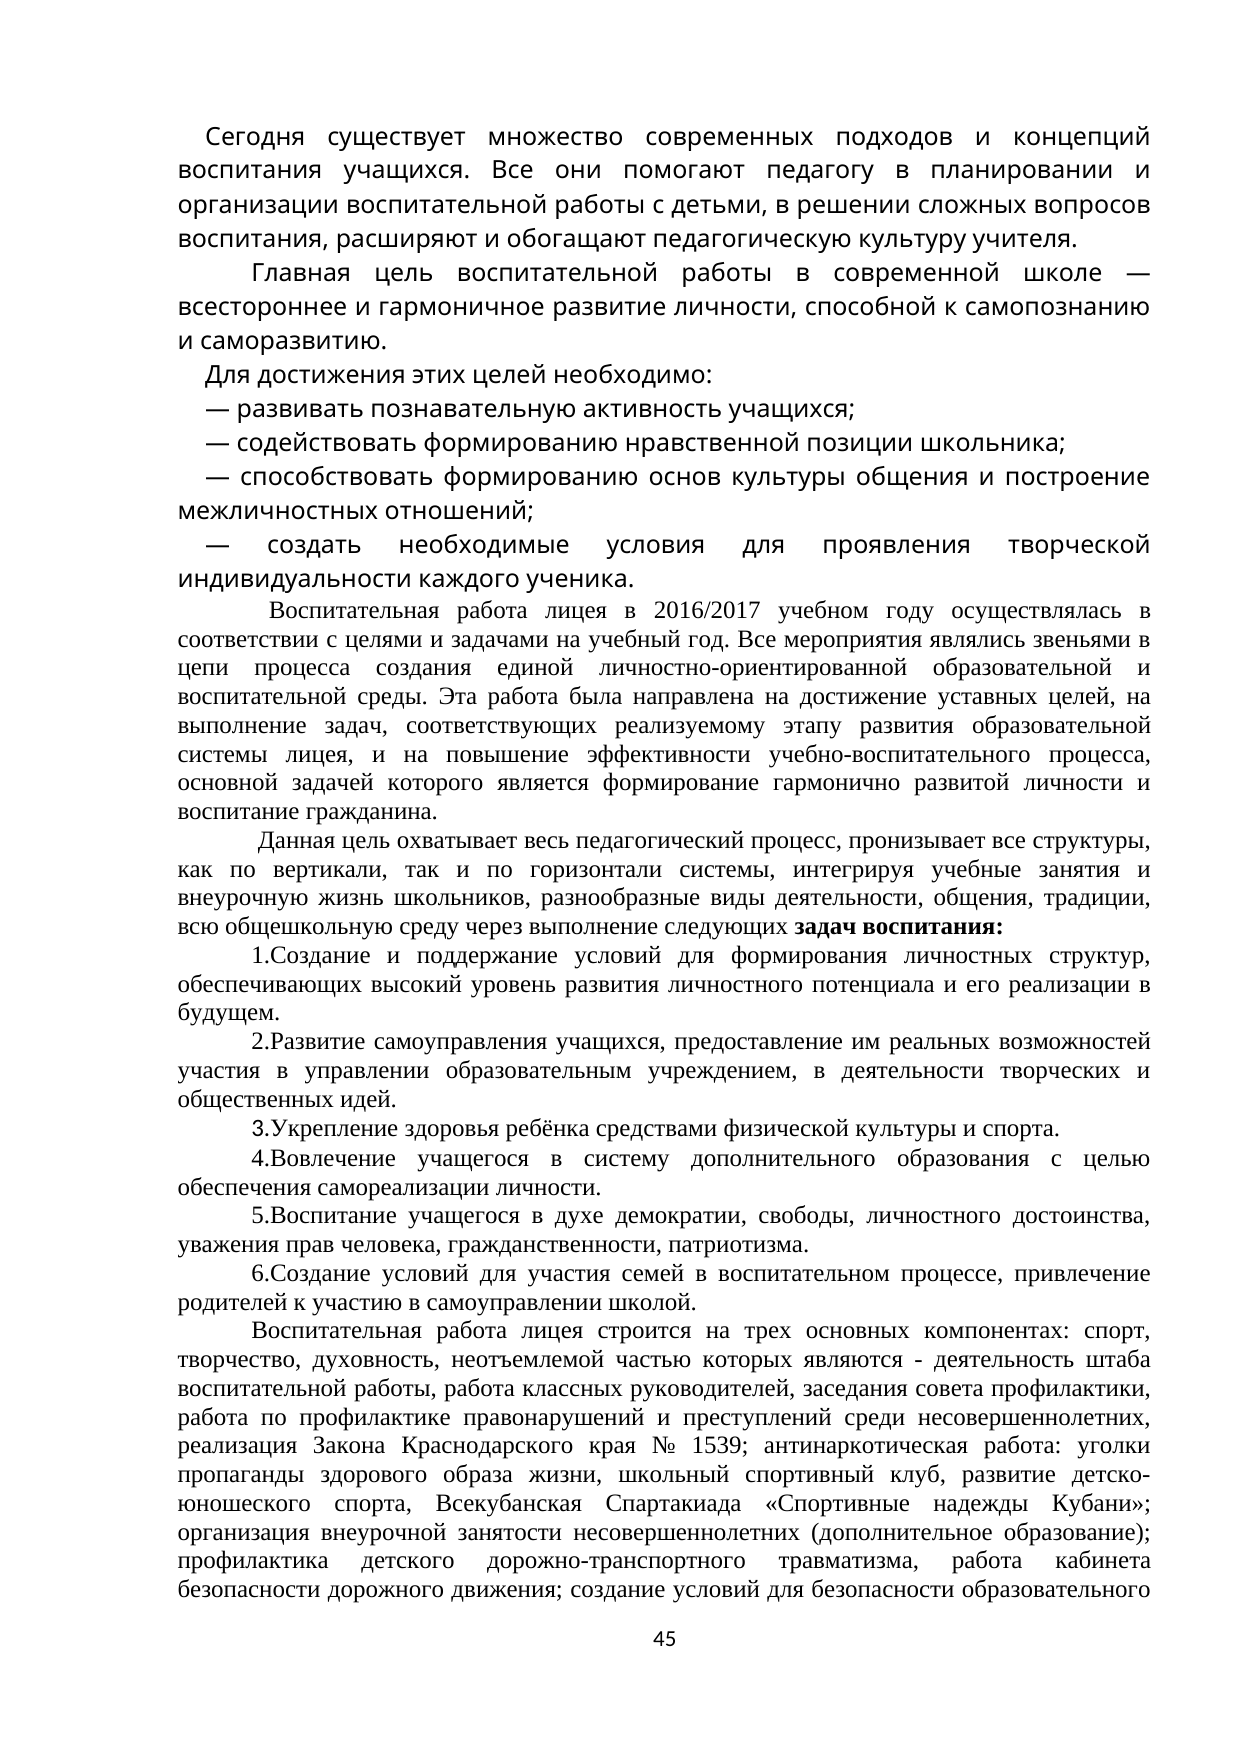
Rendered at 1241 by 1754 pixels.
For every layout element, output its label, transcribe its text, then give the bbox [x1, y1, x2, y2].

text Воспитательная работа лицея в 2016/2017 учебном году осуществлялась в соответствии с целями и задачами на учебный год. Все мероприятия являлись звеньями в цепи процесса создания единой личностно-ориентированной образовательной и воспитательной среды. Эта работа была направлена на достижение уставных целей, на выполнение задач, соответствующих реализуемому этапу развития образовательной системы лицея, и на повышение эффективности учебно-воспитательного процесса, основной задачей которого является формирование гармонично развитой личности и воспитание гражданина. [177, 595, 1152, 825]
text — содействовать формированию нравственной позиции школьника; [177, 425, 1152, 459]
text Главная цель воспитательной работы в современной школе — всестороннее и гармоничное развитие личности, способной к самопознанию и саморазвитию. [177, 254, 1152, 357]
text 2.Развитие самоуправления учащихся, предоставление им реальных возможностей участия в управлении образовательным учреждением, в деятельности творческих и общественных идей. [177, 1026, 1152, 1112]
text 1.Создание и поддержание условий для формирования личностных структур, обеспечивающих высокий уровень развития личностного потенциала и его реализации в будущем. [177, 940, 1152, 1026]
text — развивать познавательную активность учащихся; [177, 391, 1152, 425]
text 5.Воспитание учащегося в духе демократии, свободы, личностного достоинства, уважения прав человека, гражданственности, патриотизма. [177, 1201, 1152, 1258]
text Данная цель охватывает весь педагогический процесс, пронизывает все структуры, как по вертикали, так и по горизонтали системы, интегрируя учебные занятия и внеурочную жизнь школьников, разнообразные виды деятельности, общения, традиции, всю общешкольную среду через выполнение следующих задач воспитания: [177, 825, 1152, 940]
text — способствовать формированию основ культуры общения и построение межличностных отношений; [177, 459, 1152, 527]
text — создать необходимые условия для проявления творческой индивидуальности каждого ученика. [177, 527, 1152, 595]
text Для достижения этих целей необходимо: [177, 357, 1152, 391]
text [177, 1316, 1152, 1603]
text Сегодня существует множество современных подходов и концепций воспитания учащихся. Все они помогают педагогу в планировании и организации воспитательной работы с детьми, в решении сложных вопросов воспитания, расширяют и обогащают педагогическую культуру учителя. [177, 118, 1152, 254]
text 4.Вовлечение учащегося в систему дополнительного образования с целью обеспечения самореализации личности. [177, 1143, 1152, 1201]
text 3.Укрепление здоровья ребёнка средствами физической культуры и спорта. [177, 1112, 1152, 1143]
text 6.Создание условий для участия семей в воспитательном процессе, привлечение родителей к участию в самоуправлении школой. [177, 1258, 1152, 1316]
